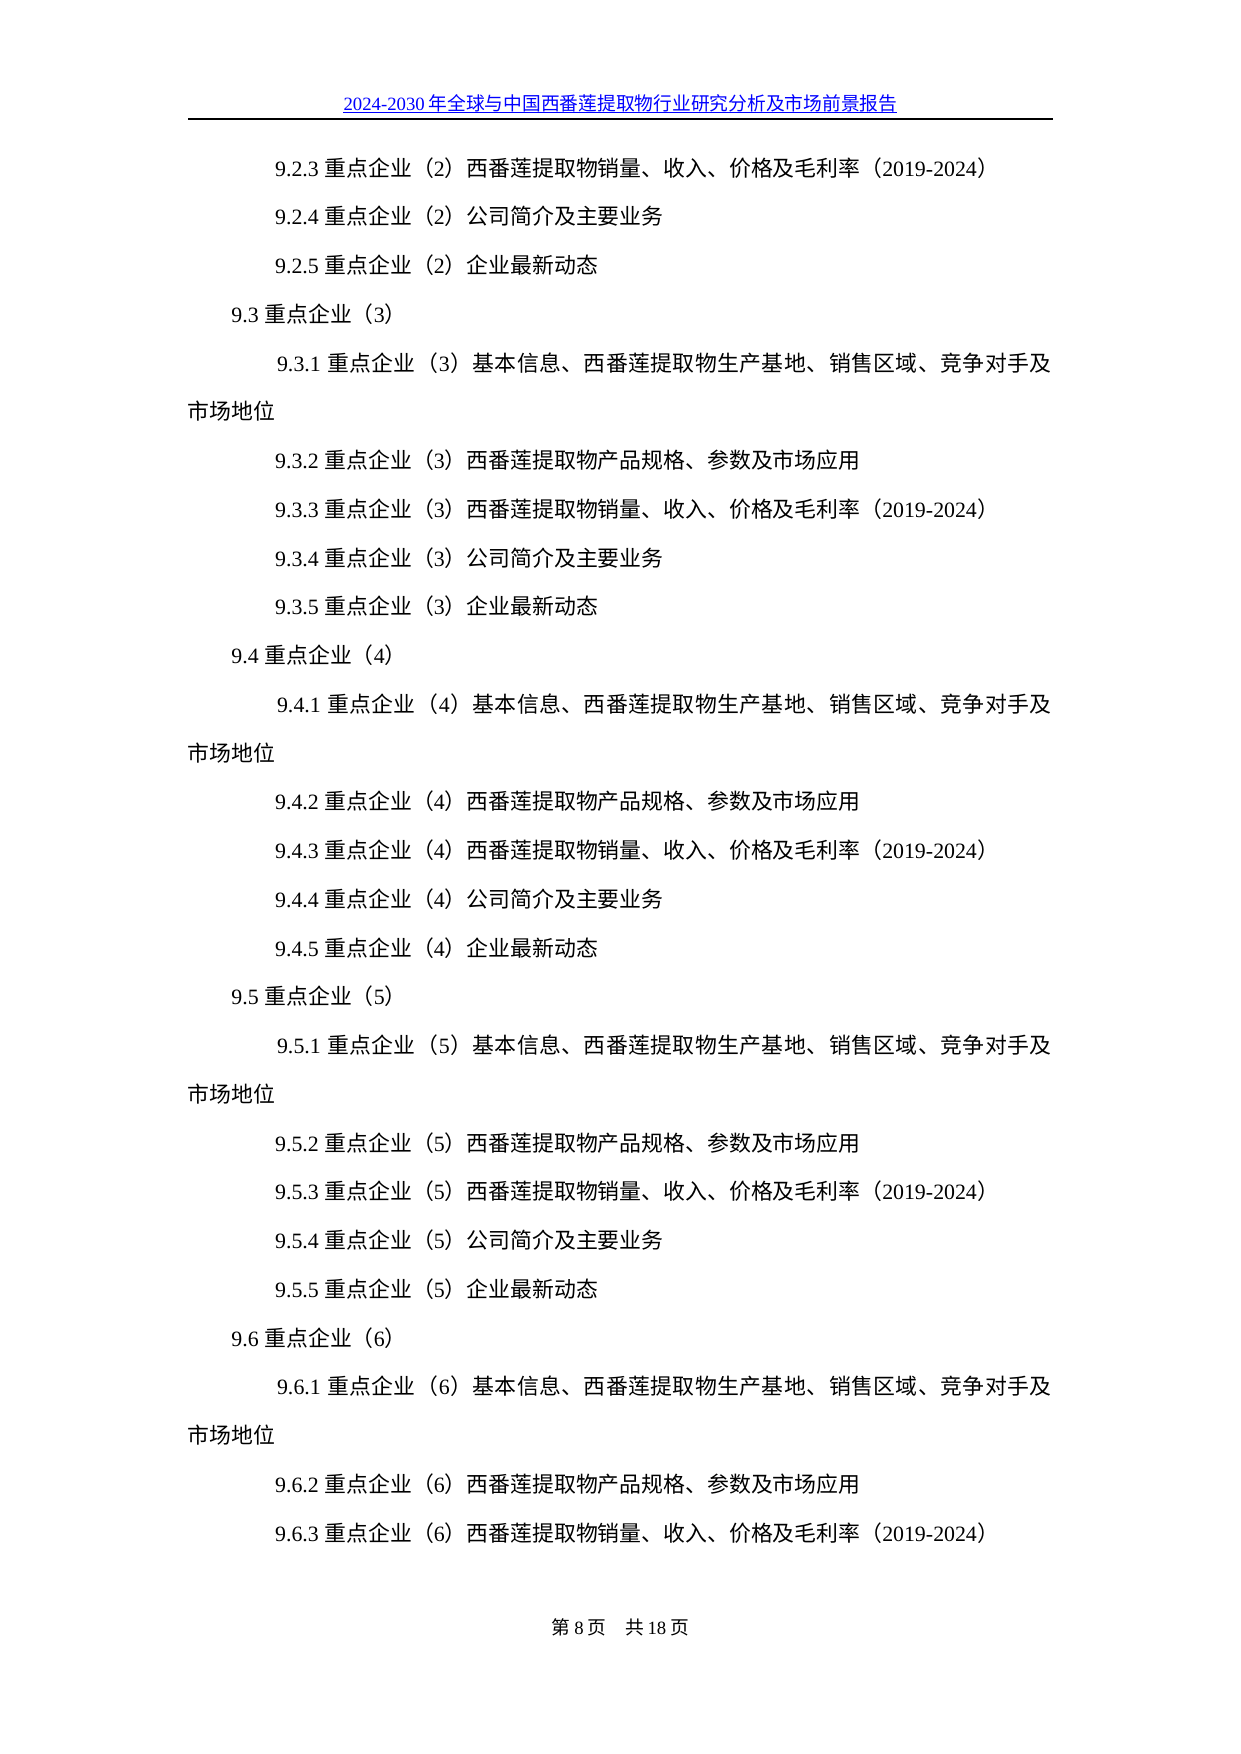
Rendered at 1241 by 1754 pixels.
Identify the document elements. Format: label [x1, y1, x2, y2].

text [187, 150, 1053, 1548]
